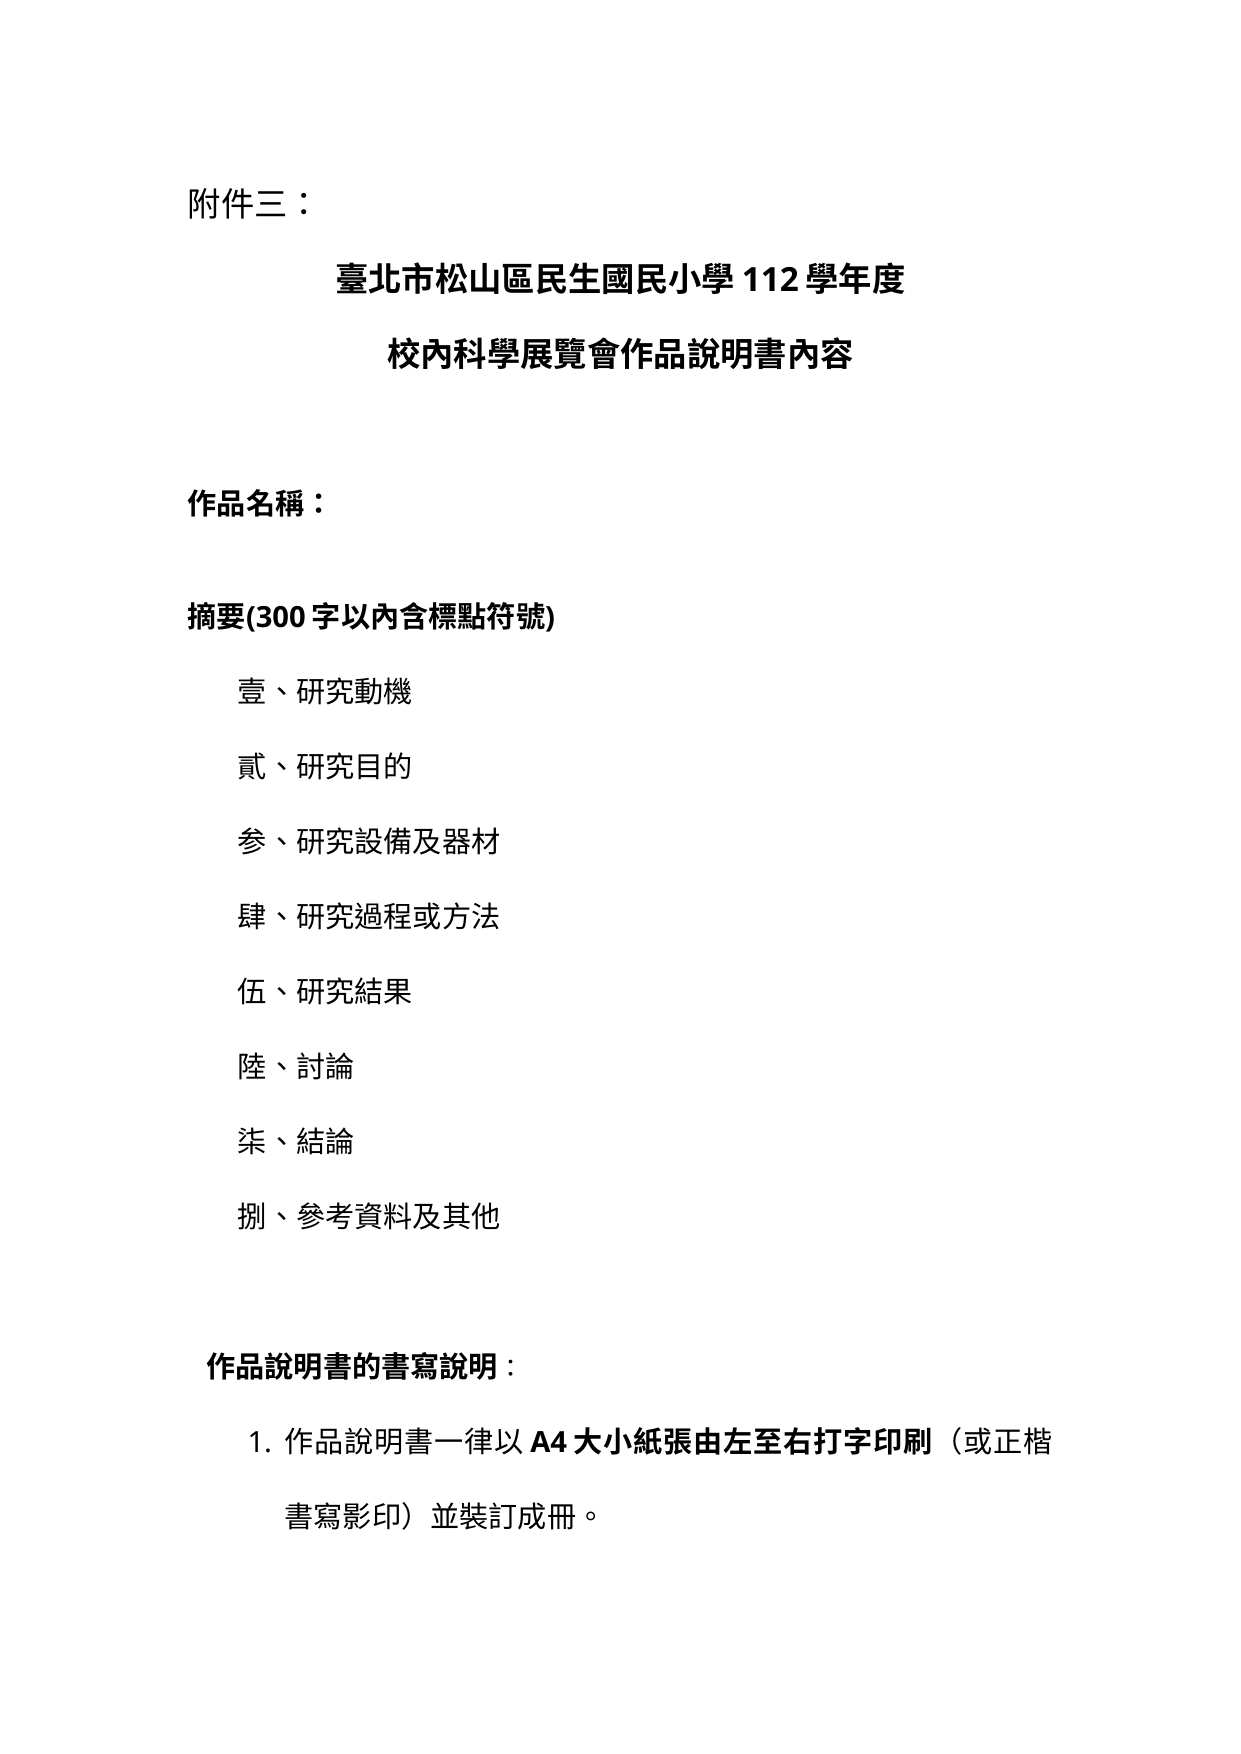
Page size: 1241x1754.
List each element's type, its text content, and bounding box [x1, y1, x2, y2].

text 参、研究設備及器材 [238, 802, 1053, 877]
text 柒、結論 [238, 1102, 1053, 1177]
text 作品名稱： [187, 464, 1053, 539]
text 捌、參考資料及其他 [238, 1177, 1053, 1252]
list 作品說明書一律以A4大小紙張由左至右打字印刷（或正楷書寫影印）並裝訂成冊。 [247, 1402, 1053, 1552]
text 校內科學展覽會作品說明書內容 [187, 314, 1053, 389]
text 壹、研究動機 [238, 652, 1053, 727]
text 貳、研究目的 [238, 727, 1053, 802]
text 摘要(300字以內含標點符號) [187, 577, 1053, 652]
text 肆、研究過程或方法 [238, 877, 1053, 952]
text 附件三： [187, 164, 1053, 239]
text 臺北市松山區民生國民小學112學年度 [187, 239, 1053, 314]
text 作品說明書的書寫說明： [206, 1327, 1053, 1402]
text 陸、討論 [238, 1027, 1053, 1102]
text 伍、研究結果 [238, 952, 1053, 1027]
